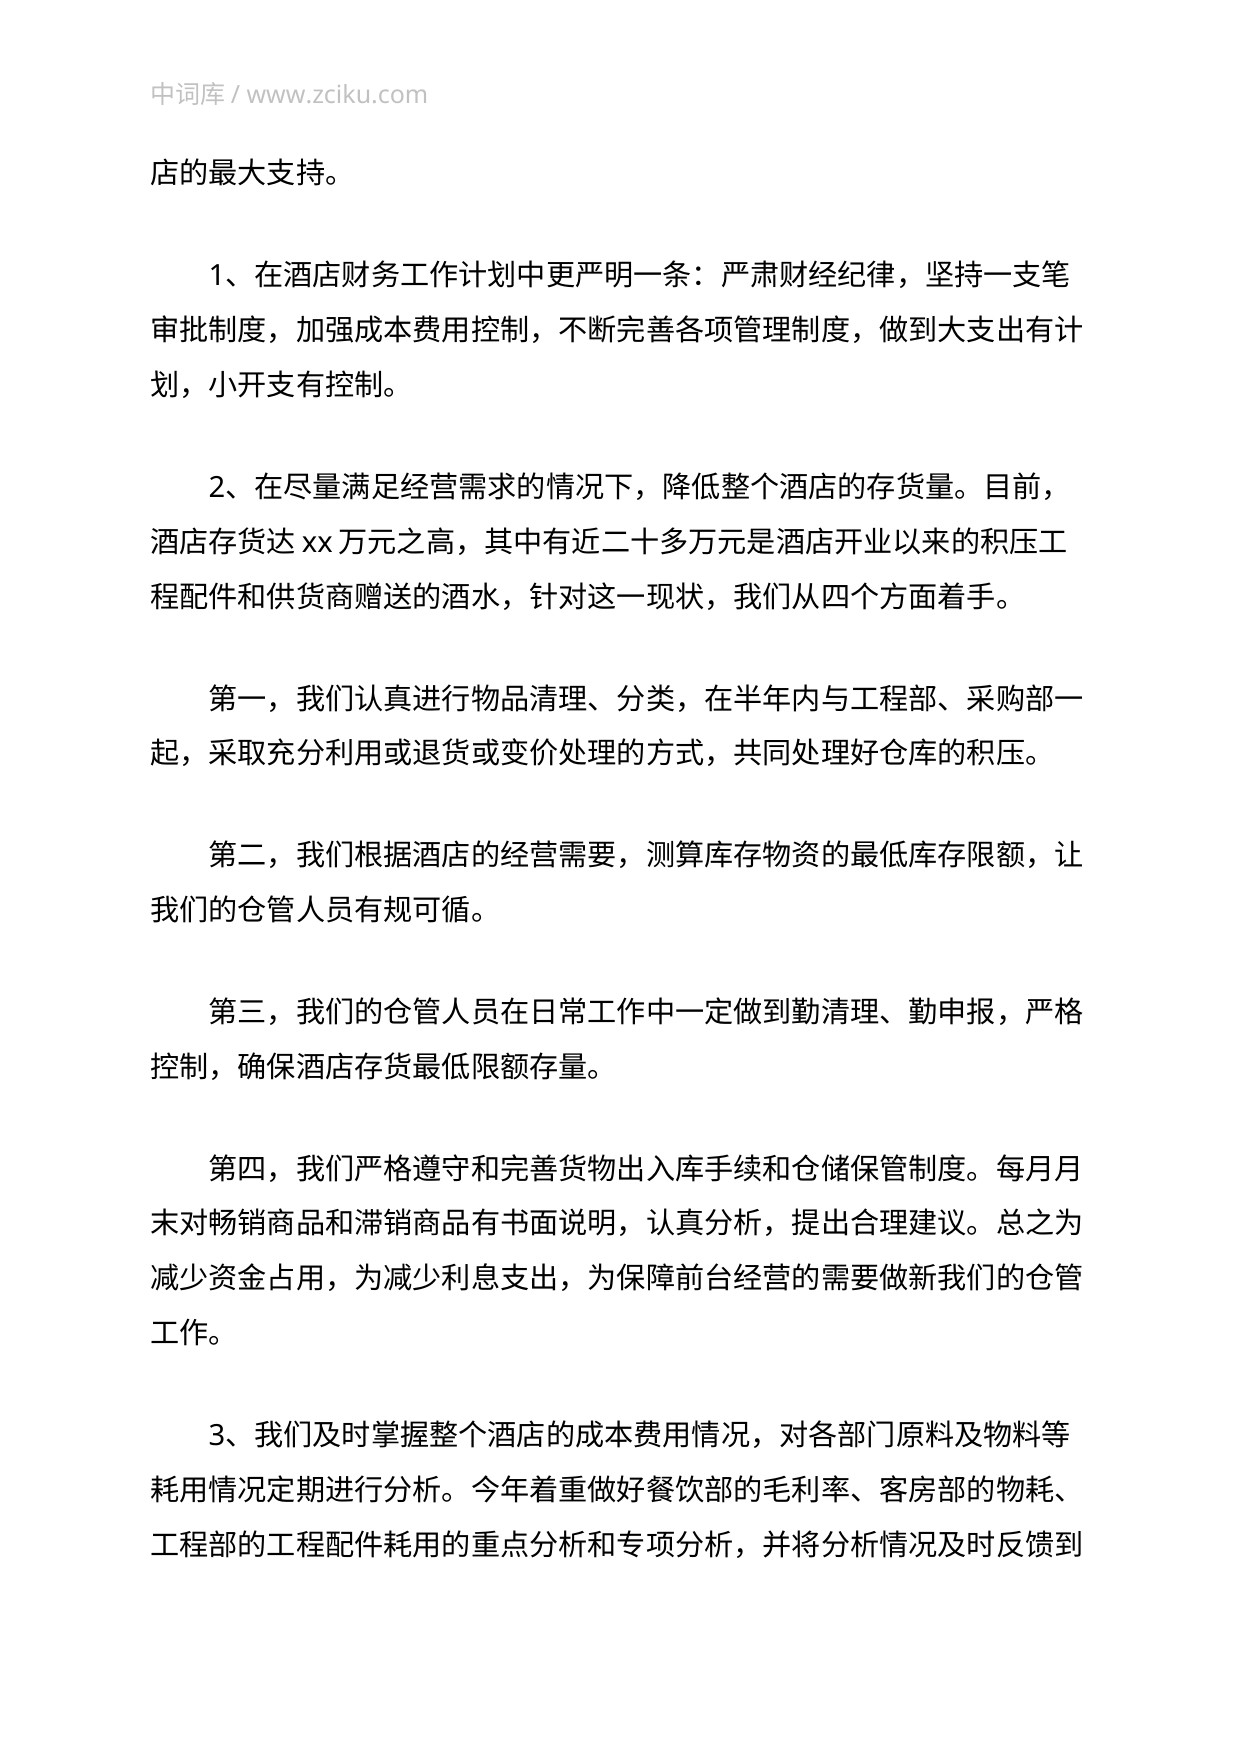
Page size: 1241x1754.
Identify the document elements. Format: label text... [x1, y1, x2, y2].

text 第三，我们的仓管人员在日常工作中一定做到勤清理、勤申报，严格控制，确保酒店存货最低限额存量。 [150, 988, 1090, 1086]
text 1、在酒店财务工作计划中更严明一条：严肃财经纪律，坚持一支笔审批制度，加强成本费用控制，不断完善各项管理制度，做到大支出有计划，小开支有控制。 [150, 252, 1090, 404]
text 2、在尽量满足经营需求的情况下，降低整个酒店的存货量。目前，酒店存货达xx万元之高，其中有近二十多万元是酒店开业以来的积压工程配件和供货商赠送的酒水，针对这一现状，我们从四个方面着手。 [150, 463, 1090, 616]
text 第二，我们根据酒店的经营需要，测算库存物资的最低库存限额，让我们的仓管人员有规可循。 [150, 832, 1090, 929]
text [150, 150, 1090, 192]
text 第一，我们认真进行物品清理、分类，在半年内与工程部、采购部一起，采取充分利用或退货或变价处理的方式，共同处理好仓库的积压。 [150, 675, 1090, 772]
text 第四，我们严格遵守和完善货物出入库手续和仓储保管制度。每月月末对畅销商品和滞销商品有书面说明，认真分析，提出合理建议。总之为减少资金占用，为减少利息支出，为保障前台经营的需要做新我们的仓管工作。 [150, 1145, 1090, 1352]
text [150, 1412, 1090, 1564]
